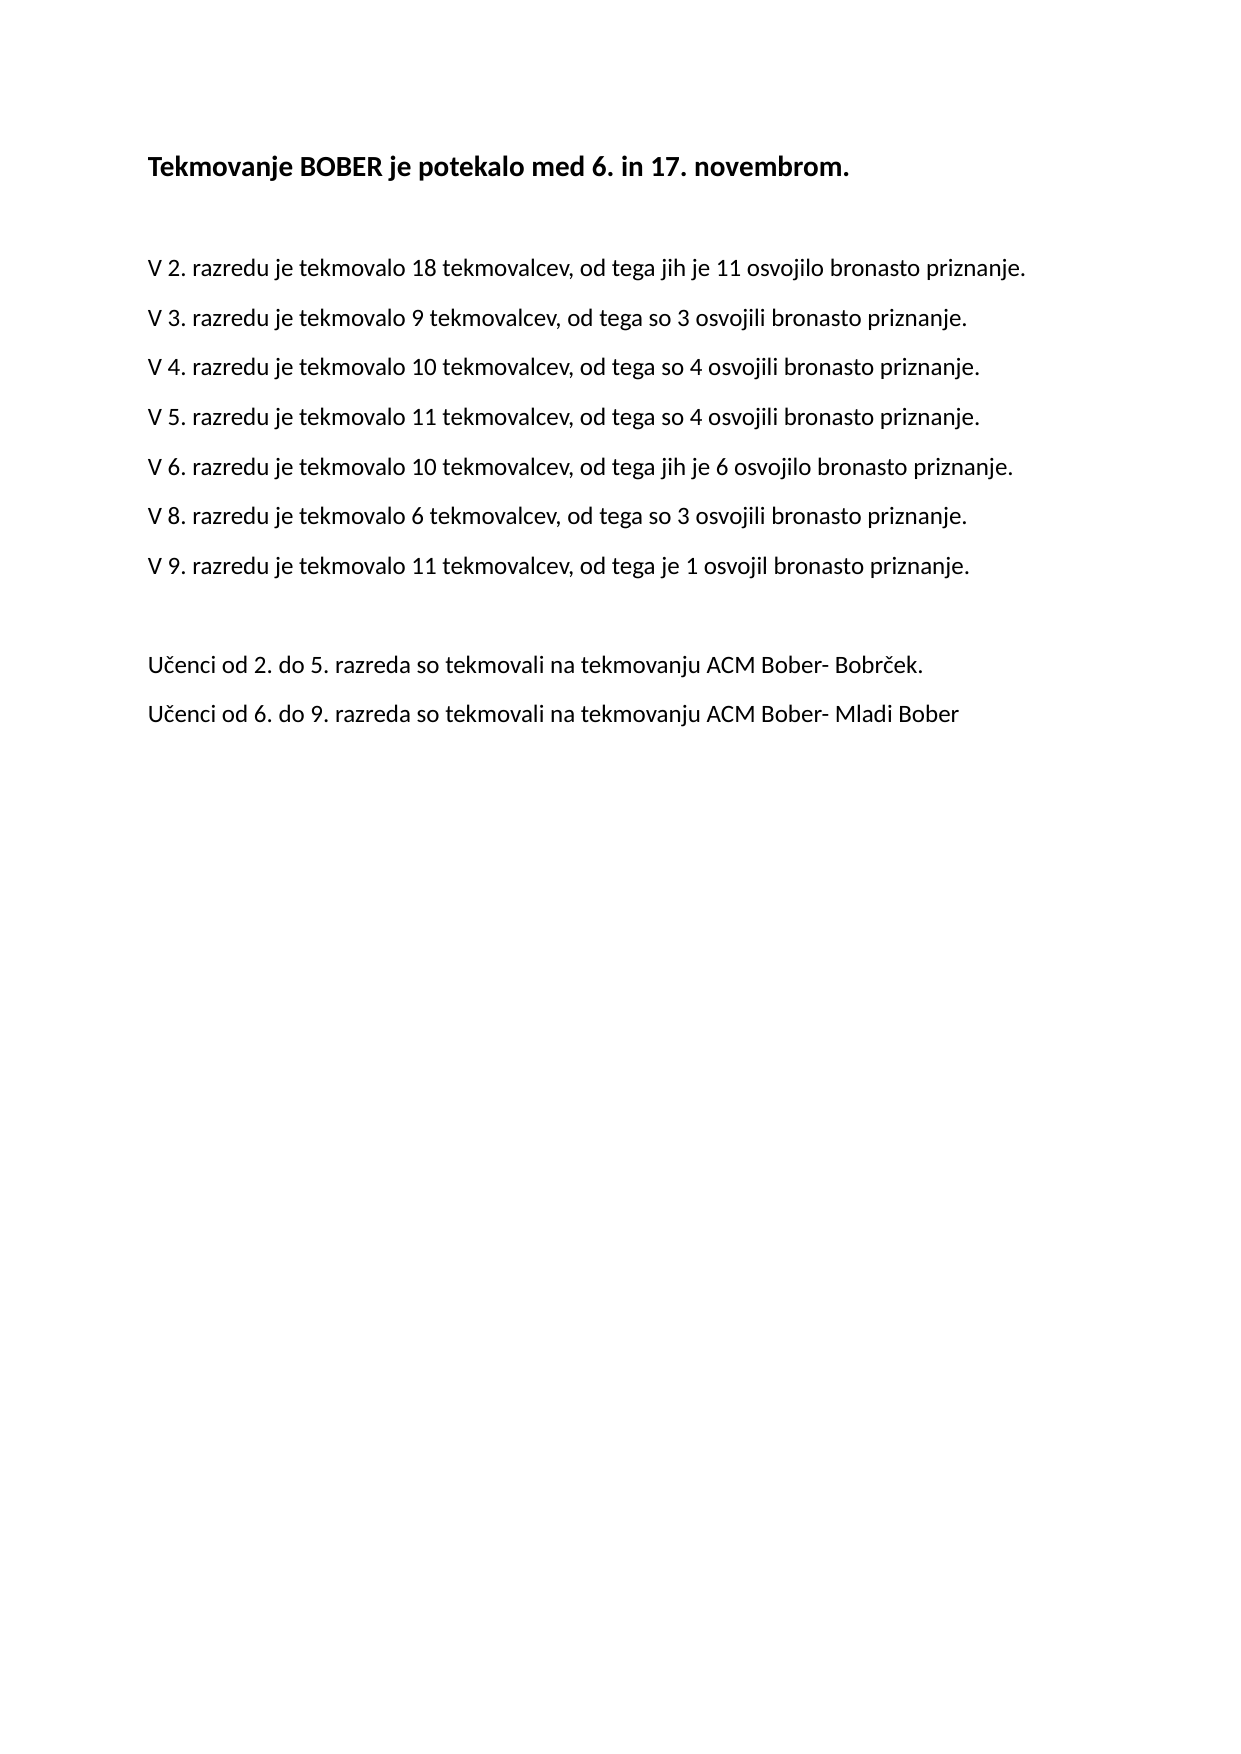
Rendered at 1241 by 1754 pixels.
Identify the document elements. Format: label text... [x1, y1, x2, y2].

text V 3. razredu je tekmovalo 9 tekmovalcev, od tega so 3 osvojili bronasto priznanje. [148, 302, 1093, 332]
text V 5. razredu je tekmovalo 11 tekmovalcev, od tega so 4 osvojili bronasto priznanje. [148, 401, 1093, 432]
text V 8. razredu je tekmovalo 6 tekmovalcev, od tega so 3 osvojili bronasto priznanje. [148, 500, 1093, 531]
text V 2. razredu je tekmovalo 18 tekmovalcev, od tega jih je 11 osvojilo bronasto priznanje. [148, 252, 1093, 283]
text Tekmovanje BOBER je potekalo med 6. in 17. novembrom. [148, 148, 1093, 183]
text Učenci od 2. do 5. razreda so tekmovali na tekmovanju ACM Bober- Bobrček. [148, 649, 1093, 679]
text Učenci od 6. do 9. razreda so tekmovali na tekmovanju ACM Bober- Mladi Bober [148, 698, 1093, 729]
text V 9. razredu je tekmovalo 11 tekmovalcev, od tega je 1 osvojil bronasto priznanje. [148, 550, 1093, 580]
text V 4. razredu je tekmovalo 10 tekmovalcev, od tega so 4 osvojili bronasto priznanje. [148, 351, 1093, 382]
text V 6. razredu je tekmovalo 10 tekmovalcev, od tega jih je 6 osvojilo bronasto priznanje. [148, 451, 1093, 481]
